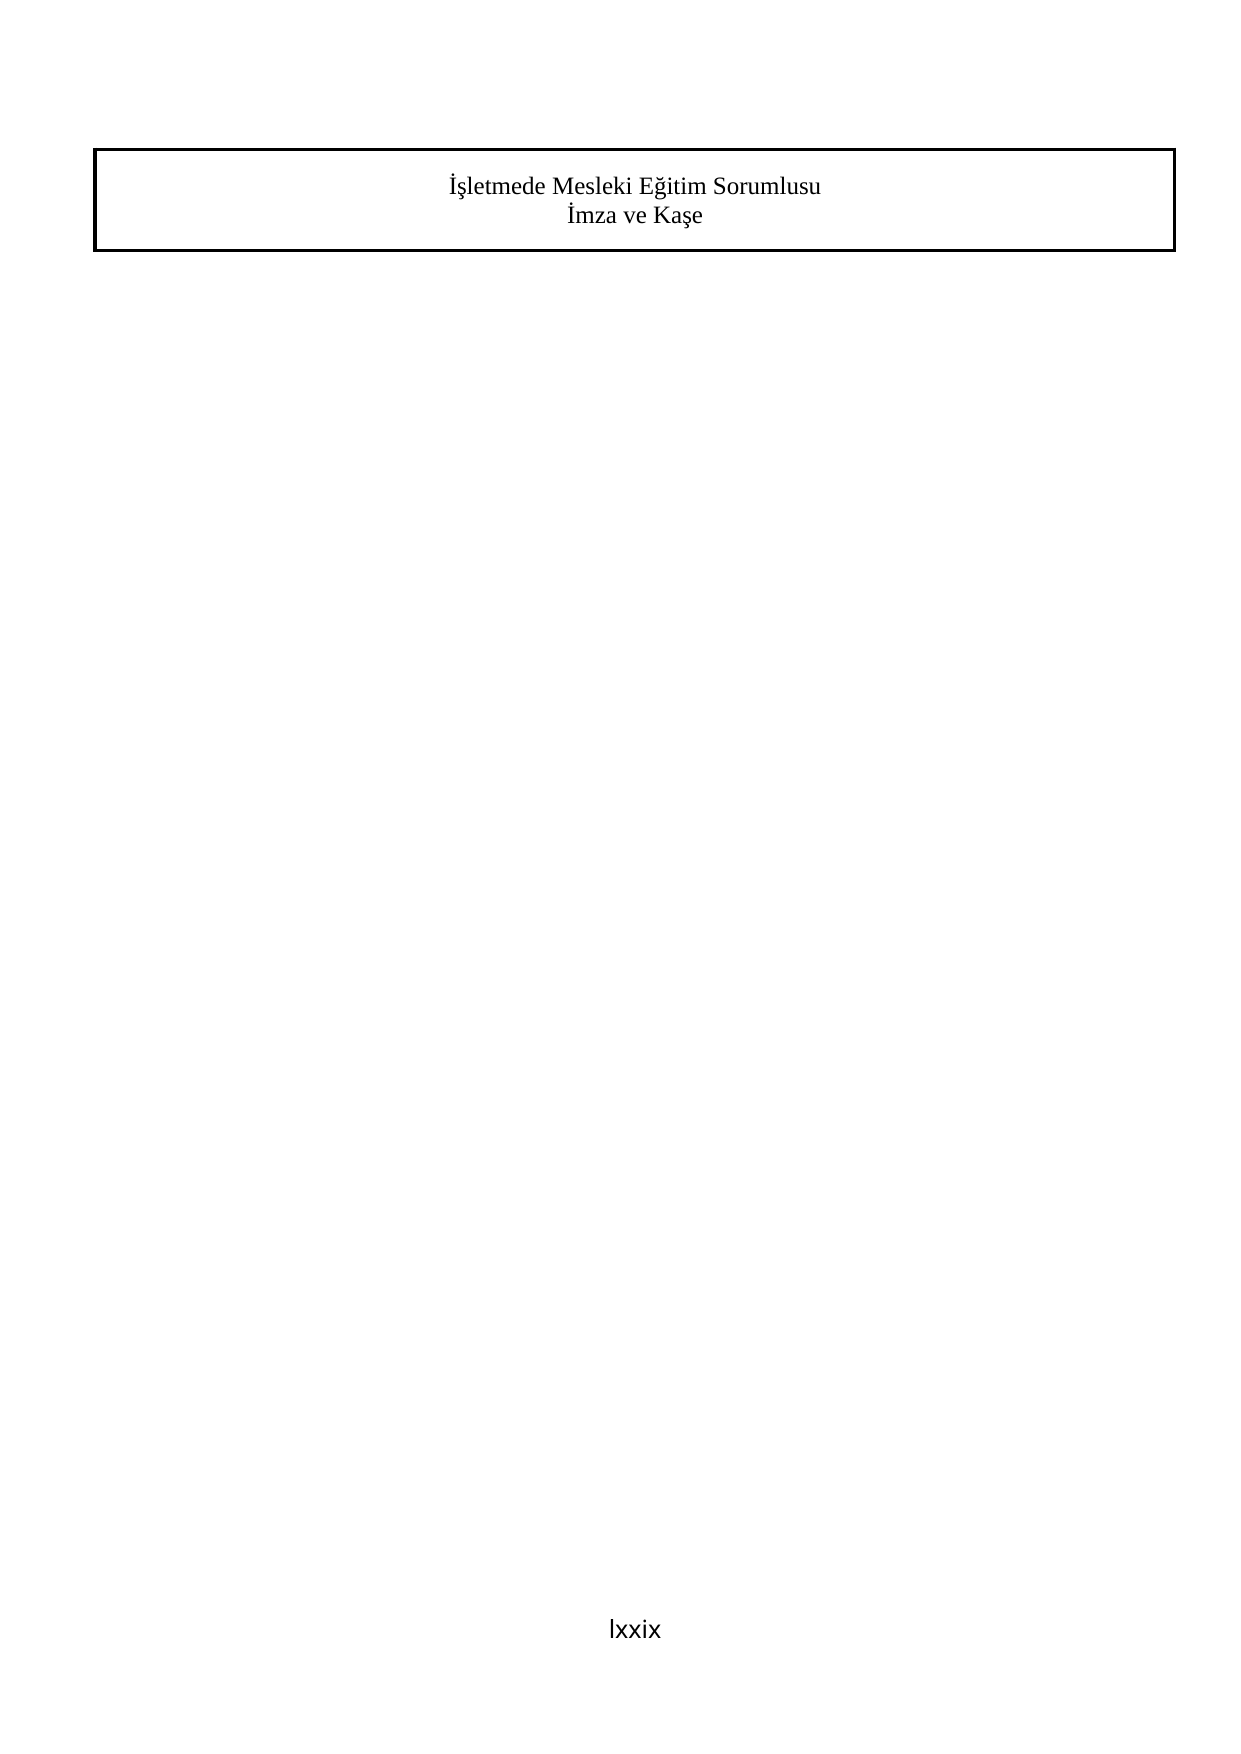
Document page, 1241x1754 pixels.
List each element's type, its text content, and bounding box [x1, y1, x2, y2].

table_cell İşletmede Mesleki Eğitim Sorumlusu İmza ve Kaşe [97, 151, 1173, 249]
